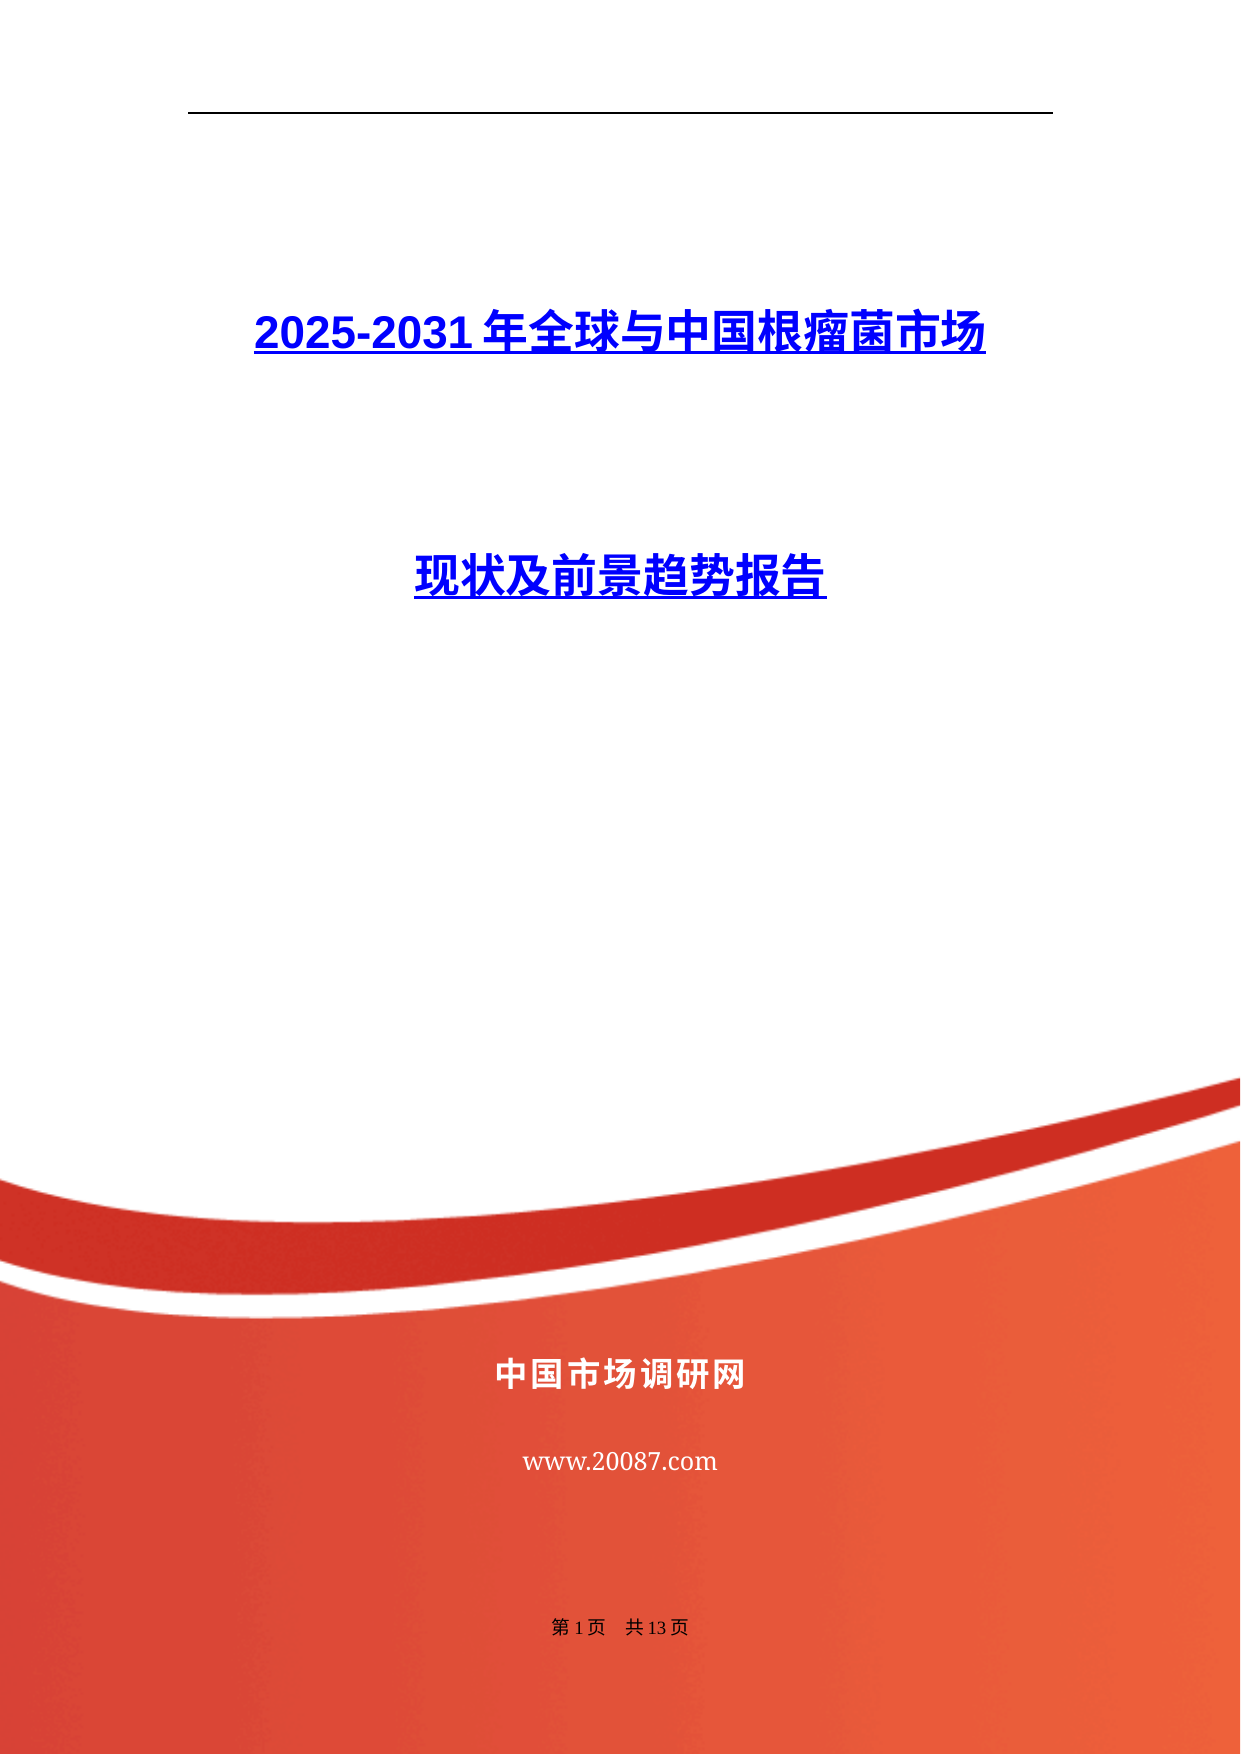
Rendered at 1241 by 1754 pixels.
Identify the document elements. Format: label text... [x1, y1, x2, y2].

subtitle 中国市场调研网 [187, 1339, 1053, 1404]
picture [0, 1006, 1241, 1754]
text www.20087.com [187, 1428, 1053, 1493]
table_header 2025-2031年全球与中国根瘤菌市场现状及前景趋势报告 [188, 207, 1053, 773]
